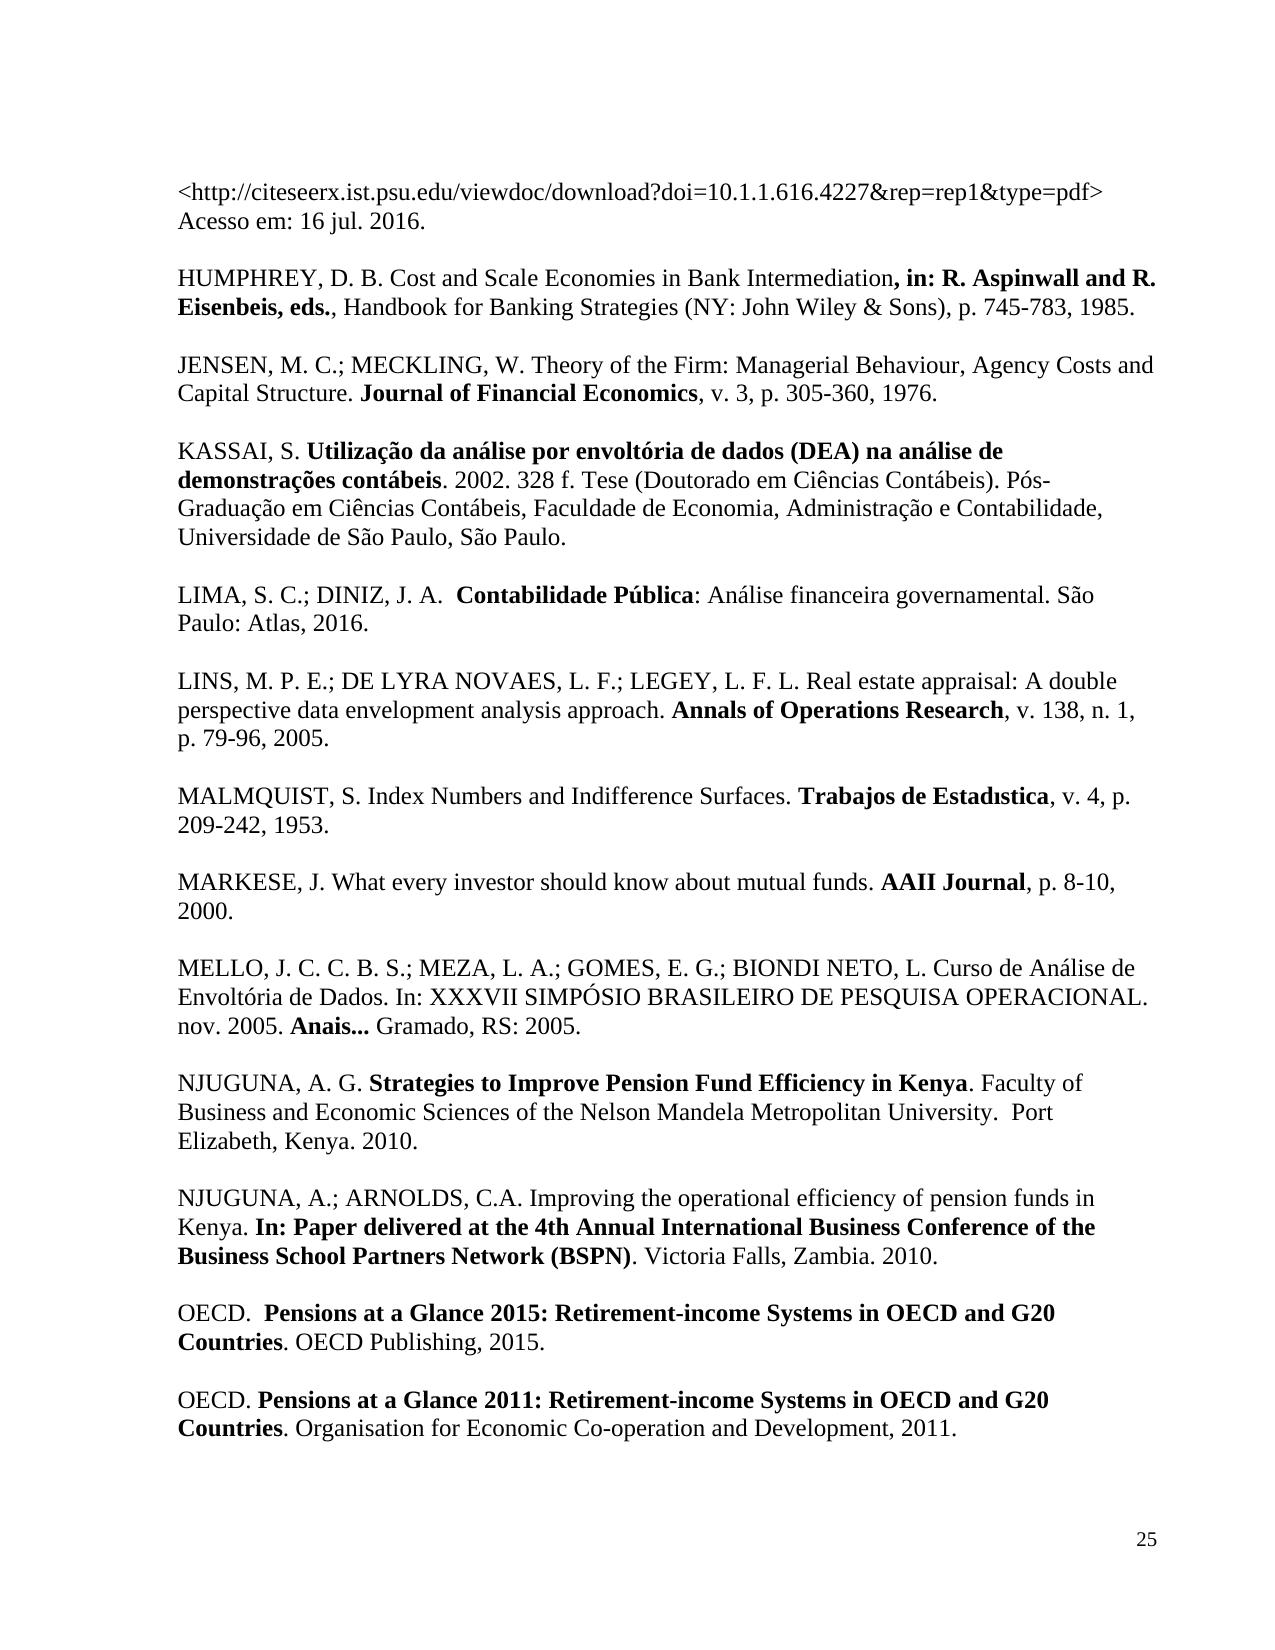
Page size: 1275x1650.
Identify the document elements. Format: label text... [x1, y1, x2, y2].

text KASSAI, S. Utilização da análise por envoltória de dados (DEA) na análise de demonstrações contábeis. 2002. 328 f. Tese (Doutorado em Ciências Contábeis). Pós-Graduação em Ciências Contábeis, Faculdade de Economia, Administração e Contabilidade, Universidade de São Paulo, São Paulo. [177, 436, 1157, 551]
text LIMA, S. C.; DINIZ, J. A. Contabilidade Pública: Análise financeira governamental. São Paulo: Atlas, 2016. [177, 580, 1157, 637]
text HUMPHREY, D. B. Cost and Scale Economies in Bank Intermediation, in: R. Aspinwall and R. Eisenbeis, eds., Handbook for Banking Strategies (NY: John Wiley & Sons), p. 745-783, 1985. [177, 263, 1157, 321]
text LINS, M. P. E.; DE LYRA NOVAES, L. F.; LEGEY, L. F. L. Real estate appraisal: A double perspective data envelopment analysis approach. Annals of Operations Research, v. 138, n. 1, p. 79-96, 2005. [177, 666, 1157, 752]
text MELLO, J. C. C. B. S.; MEZA, L. A.; GOMES, E. G.; BIONDI NETO, L. Curso de Análise de Envoltória de Dados. In: XXXVII SIMPÓSIO BRASILEIRO DE PESQUISA OPERACIONAL. nov. 2005. Anais... Gramado, RS: 2005. [177, 953, 1157, 1040]
text OECD. Pensions at a Glance 2015: Retirement-income Systems in OECD and G20 Countries. OECD Publishing, 2015. [177, 1298, 1157, 1356]
text NJUGUNA, A. G. Strategies to Improve Pension Fund Efficiency in Kenya. Faculty of Business and Economic Sciences of the Nelson Mandela Metropolitan University. Port Elizabeth, Kenya. 2010. [177, 1068, 1157, 1155]
text MALMQUIST, S. Index Numbers and Indifference Surfaces. Trabajos de Estadıstica, v. 4, p. 209-242, 1953. [177, 781, 1157, 838]
text MARKESE, J. What every investor should know about mutual funds. AAII Journal, p. 8-10, 2000. [177, 867, 1157, 925]
text NJUGUNA, A.; ARNOLDS, C.A. Improving the operational efficiency of pension funds in Kenya. In: Paper delivered at the 4th Annual International Business Conference of the Business School Partners Network (BSPN). Victoria Falls, Zambia. 2010. [177, 1183, 1157, 1270]
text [177, 177, 1157, 235]
text OECD. Pensions at a Glance 2011: Retirement-income Systems in OECD and G20 Countries. Organisation for Economic Co-operation and Development, 2011. [177, 1385, 1157, 1442]
text JENSEN, M. C.; MECKLING, W. Theory of the Firm: Managerial Behaviour, Agency Costs and Capital Structure. Journal of Financial Economics, v. 3, p. 305-360, 1976. [177, 350, 1157, 407]
